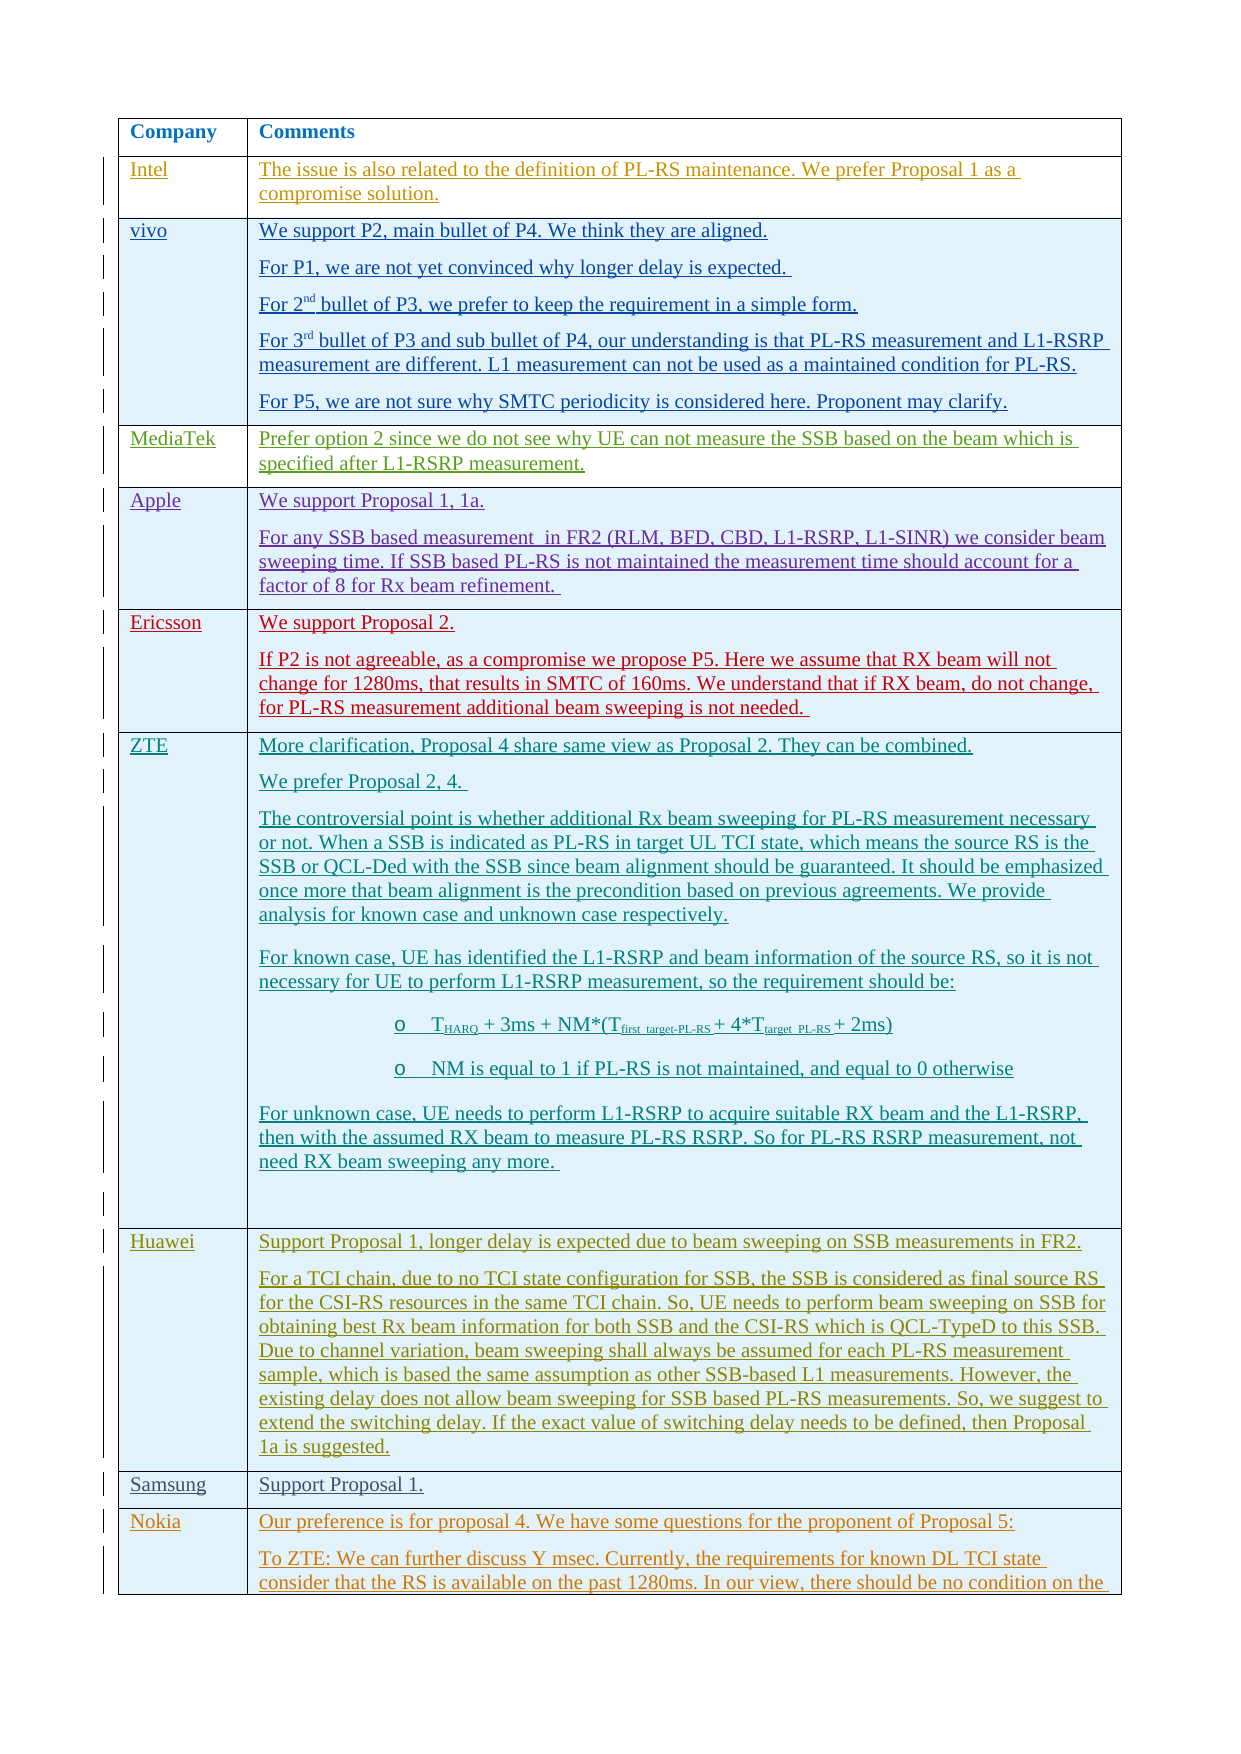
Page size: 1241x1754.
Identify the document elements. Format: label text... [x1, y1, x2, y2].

table_header Comments [248, 119, 1121, 156]
table_cell [248, 426, 1121, 487]
table_header Company [119, 119, 247, 156]
table_cell [119, 426, 247, 487]
table_cell [248, 157, 1121, 217]
table_cell [119, 157, 247, 217]
